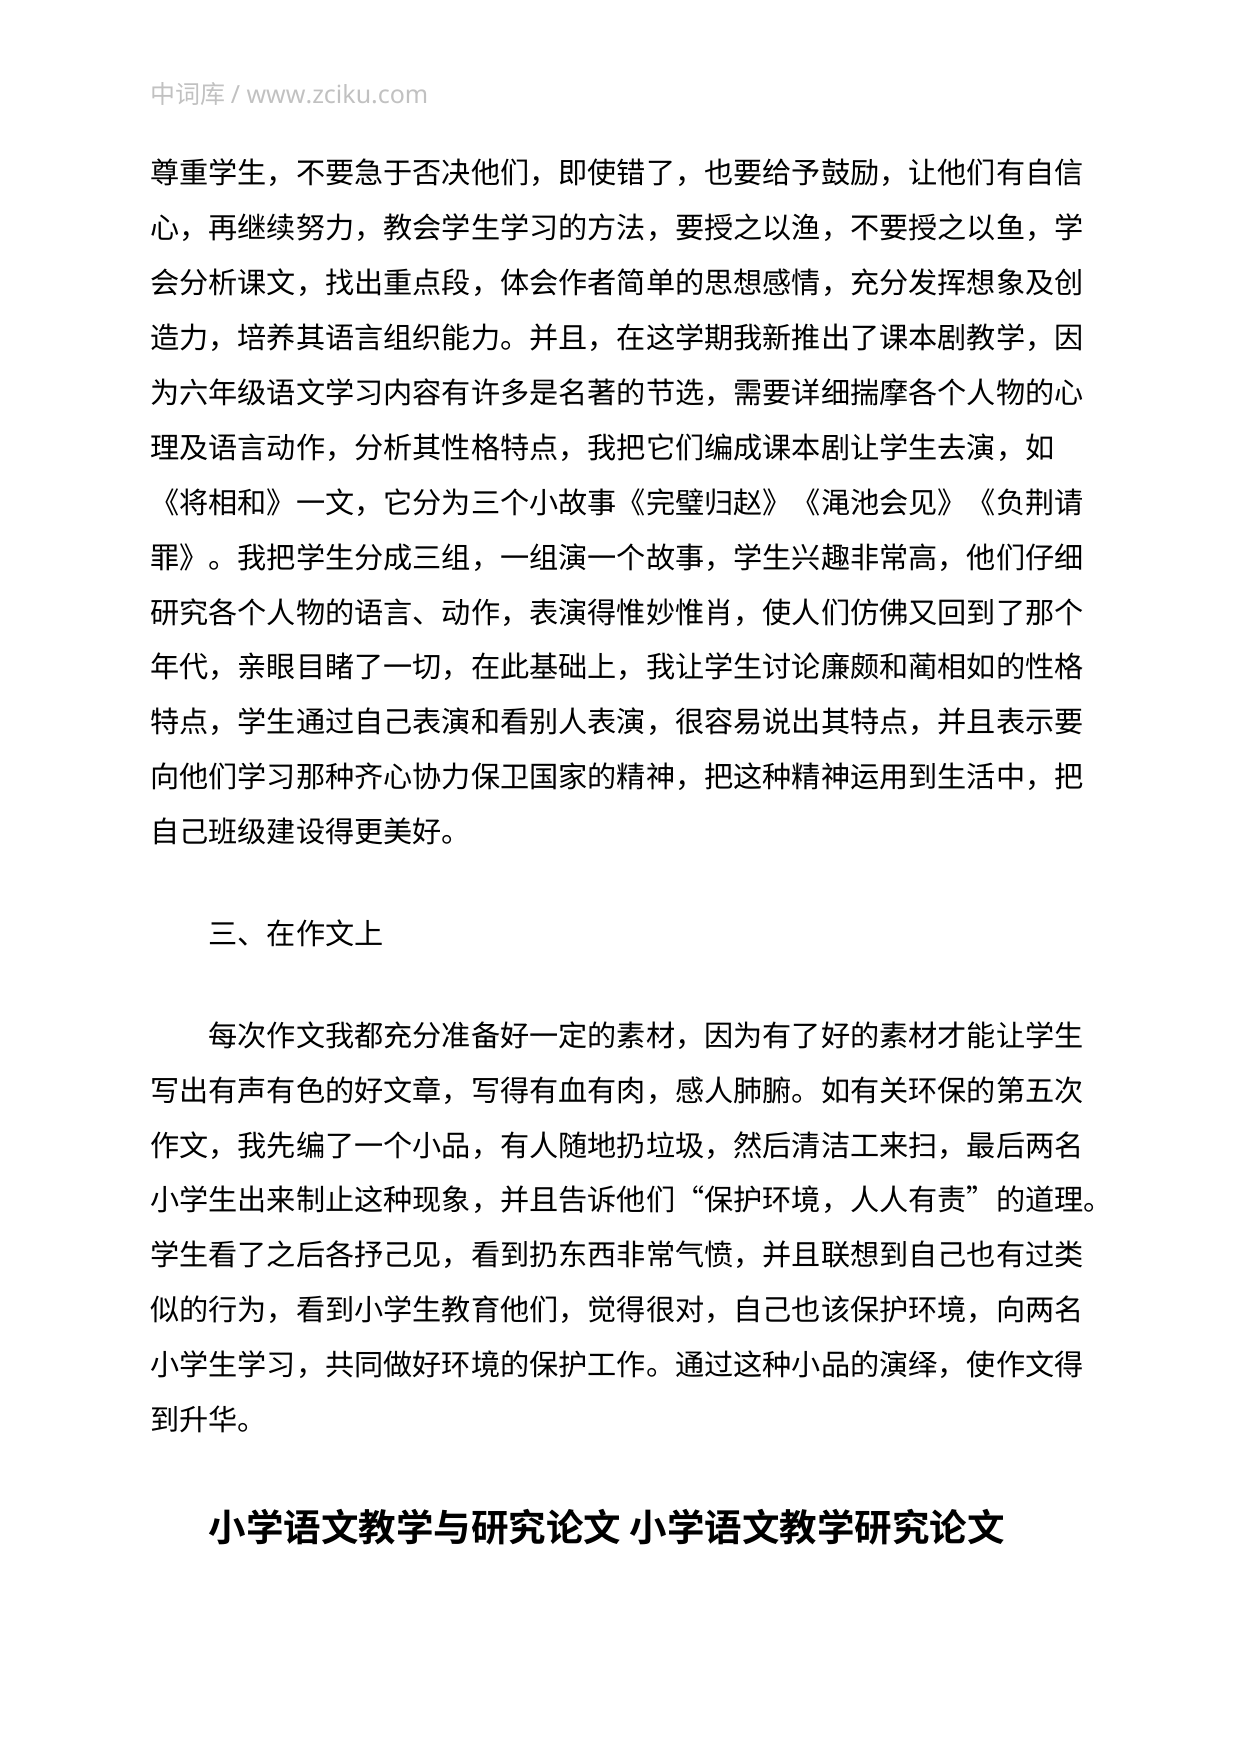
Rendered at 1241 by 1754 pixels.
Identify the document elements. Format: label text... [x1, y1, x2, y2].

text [150, 1498, 1090, 1553]
text 三、在作文上 [150, 911, 1090, 953]
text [150, 150, 1090, 851]
text 每次作文我都充分准备好一定的素材，因为有了好的素材才能让学生写出有声有色的好文章，写得有血有肉，感人肺腑。如有关环保的第五次作文，我先编了一个小品，有人随地扔垃圾，然后清洁工来扫，最后两名小学生出来制止这种现象，并且告诉他们“保护环境，人人有责”的道理。学生看了之后各抒己见，看到扔东西非常气愤，并且联想到自己也有过类似的行为，看到小学生教育他们，觉得很对，自己也该保护环境，向两名小学生学习，共同做好环境的保护工作。通过这种小品的演绎，使作文得到升华。 [150, 1012, 1090, 1439]
